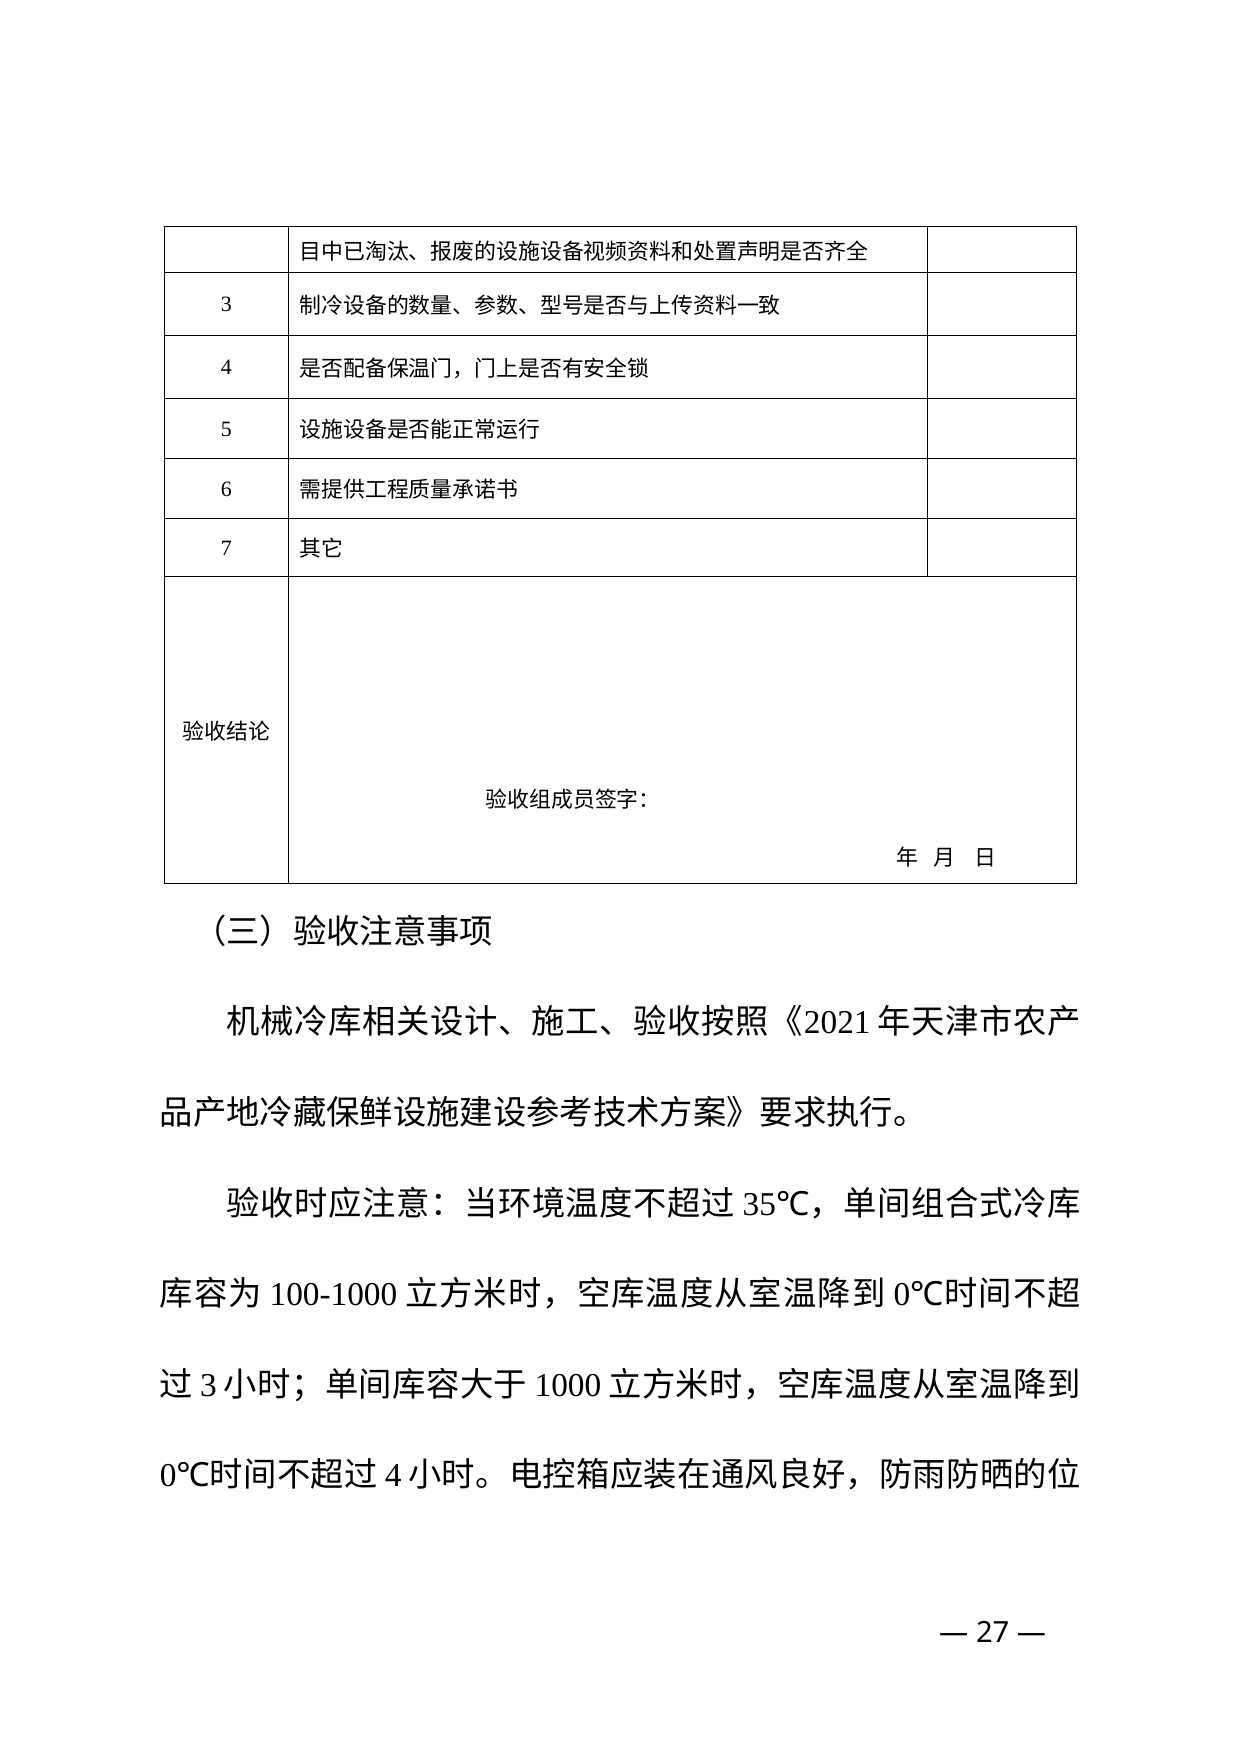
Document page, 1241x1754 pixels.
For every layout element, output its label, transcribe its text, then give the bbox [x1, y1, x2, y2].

table_cell [928, 399, 1076, 458]
table_cell 设施设备是否能正常运行 [289, 399, 927, 458]
table_cell 验收结论 [165, 577, 288, 882]
table_cell 制冷设备的数量、参数、型号是否与上传资料一致 [289, 273, 927, 335]
table_cell 5 [165, 399, 288, 458]
table_cell 6 [165, 459, 288, 517]
text （三）验收注意事项 [159, 883, 1081, 974]
table_cell 4 [165, 336, 288, 398]
table_cell 其它 [289, 519, 927, 576]
table_cell 7 [165, 519, 288, 576]
table_cell [928, 336, 1076, 398]
table_cell 验收组成员签字： 年 月 日 [289, 577, 1076, 882]
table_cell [289, 227, 927, 272]
table_cell 2 [165, 227, 288, 272]
text 机械冷库相关设计、施工、验收按照《2021年天津市农产品产地冷藏保鲜设施建设参考技术方案》要求执行。 [159, 974, 1081, 1155]
table_cell [928, 227, 1076, 272]
table_cell 3 [165, 273, 288, 335]
table_cell [928, 459, 1076, 517]
table_cell 是否配备保温门，门上是否有安全锁 [289, 336, 927, 398]
table_cell 需提供工程质量承诺书 [289, 459, 927, 517]
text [159, 1155, 1081, 1518]
table_cell [928, 519, 1076, 576]
table_cell [928, 273, 1076, 335]
